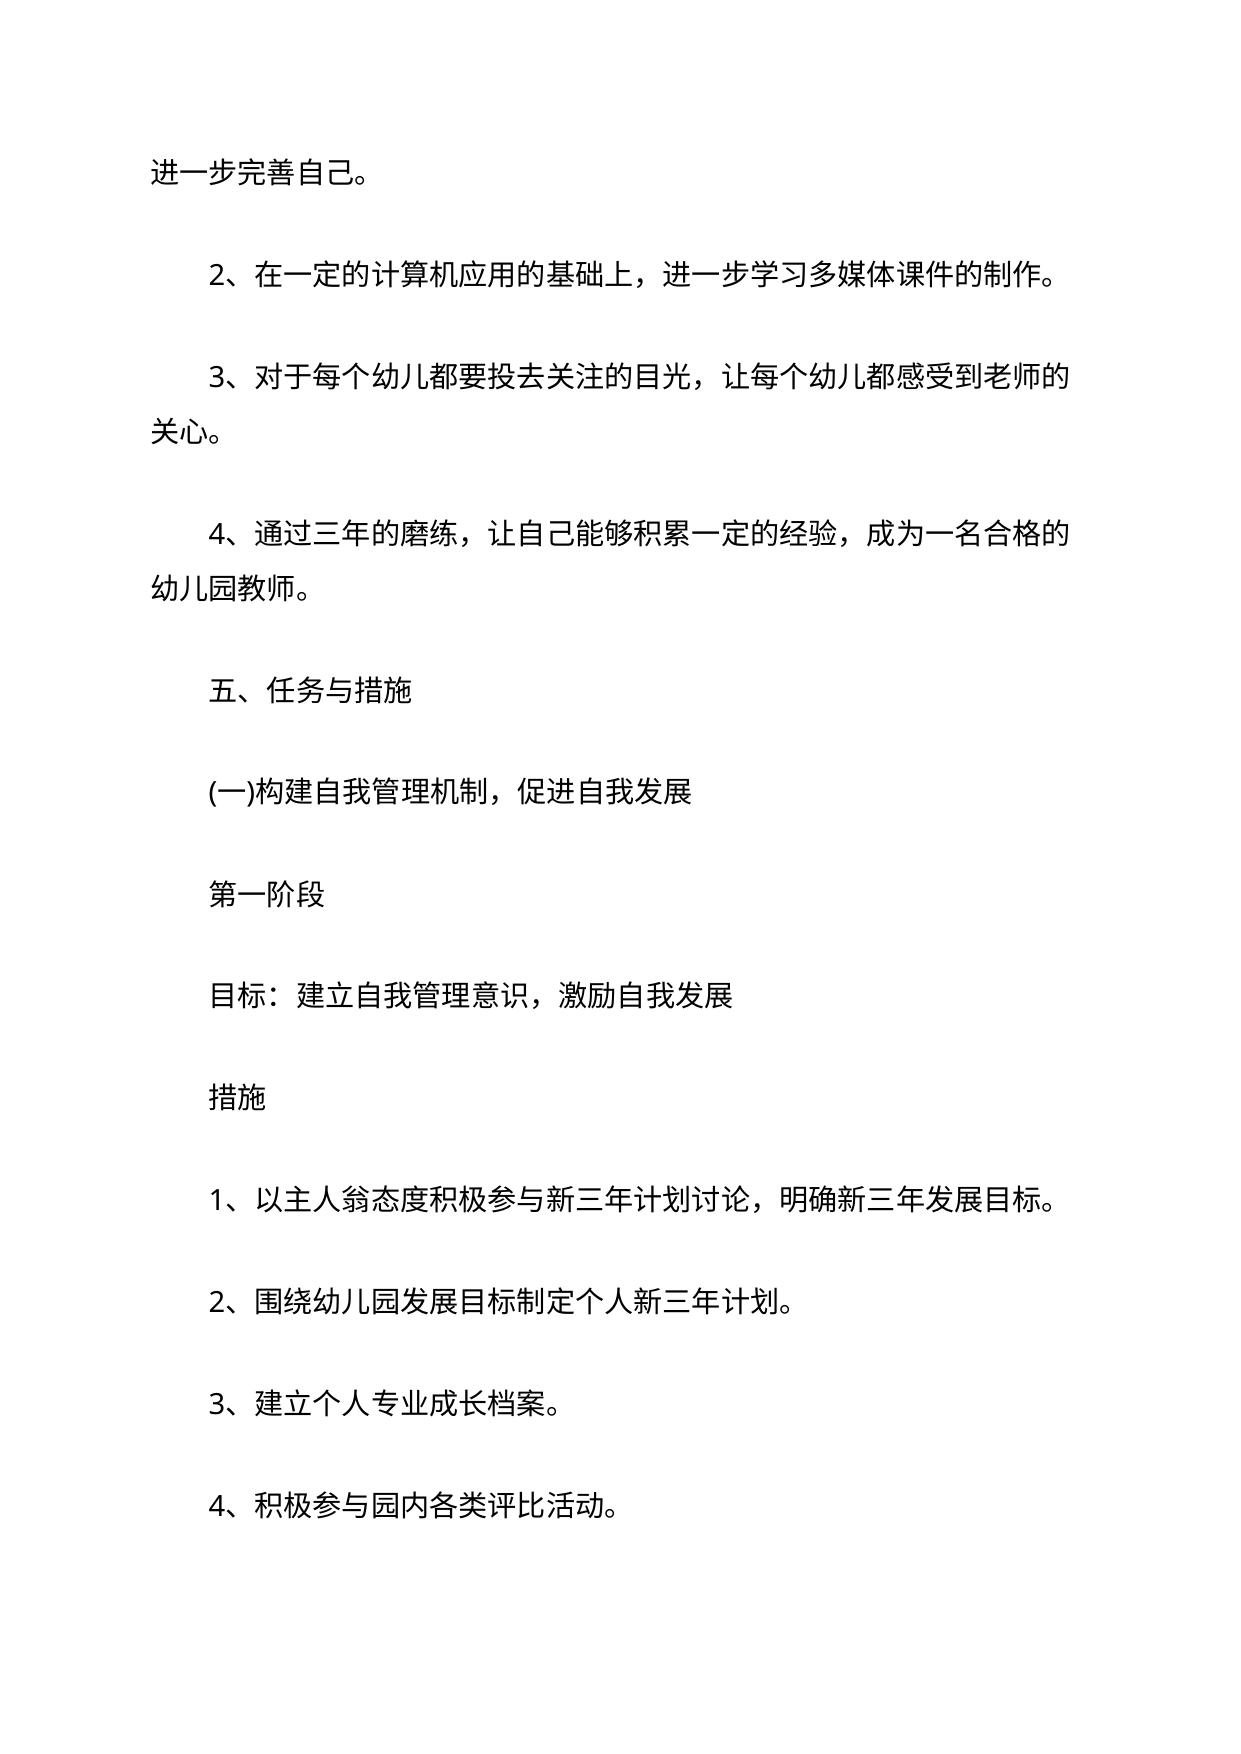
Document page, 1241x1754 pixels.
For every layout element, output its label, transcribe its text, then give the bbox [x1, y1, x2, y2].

text 4、通过三年的磨练，让自己能够积累一定的经验，成为一名合格的幼儿园教师。 [150, 511, 1090, 608]
text 3、建立个人专业成长档案。 [150, 1380, 1090, 1423]
text 1、以主人翁态度积极参与新三年计划讨论，明确新三年发展目标。 [150, 1176, 1090, 1219]
text 目标：建立自我管理意识，激励自我发展 [150, 973, 1090, 1015]
text 五、任务与措施 [150, 667, 1090, 709]
text (一)构建自我管理机制，促进自我发展 [150, 769, 1090, 811]
text 第一阶段 [150, 871, 1090, 913]
text 2、在一定的计算机应用的基础上，进一步学习多媒体课件的制作。 [150, 252, 1090, 294]
text 措施 [150, 1074, 1090, 1117]
text 4、积极参与园内各类评比活动。 [150, 1482, 1090, 1525]
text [150, 150, 1090, 192]
text 3、对于每个幼儿都要投去关注的目光，让每个幼儿都感受到老师的关心。 [150, 354, 1090, 451]
text 2、围绕幼儿园发展目标制定个人新三年计划。 [150, 1278, 1090, 1321]
